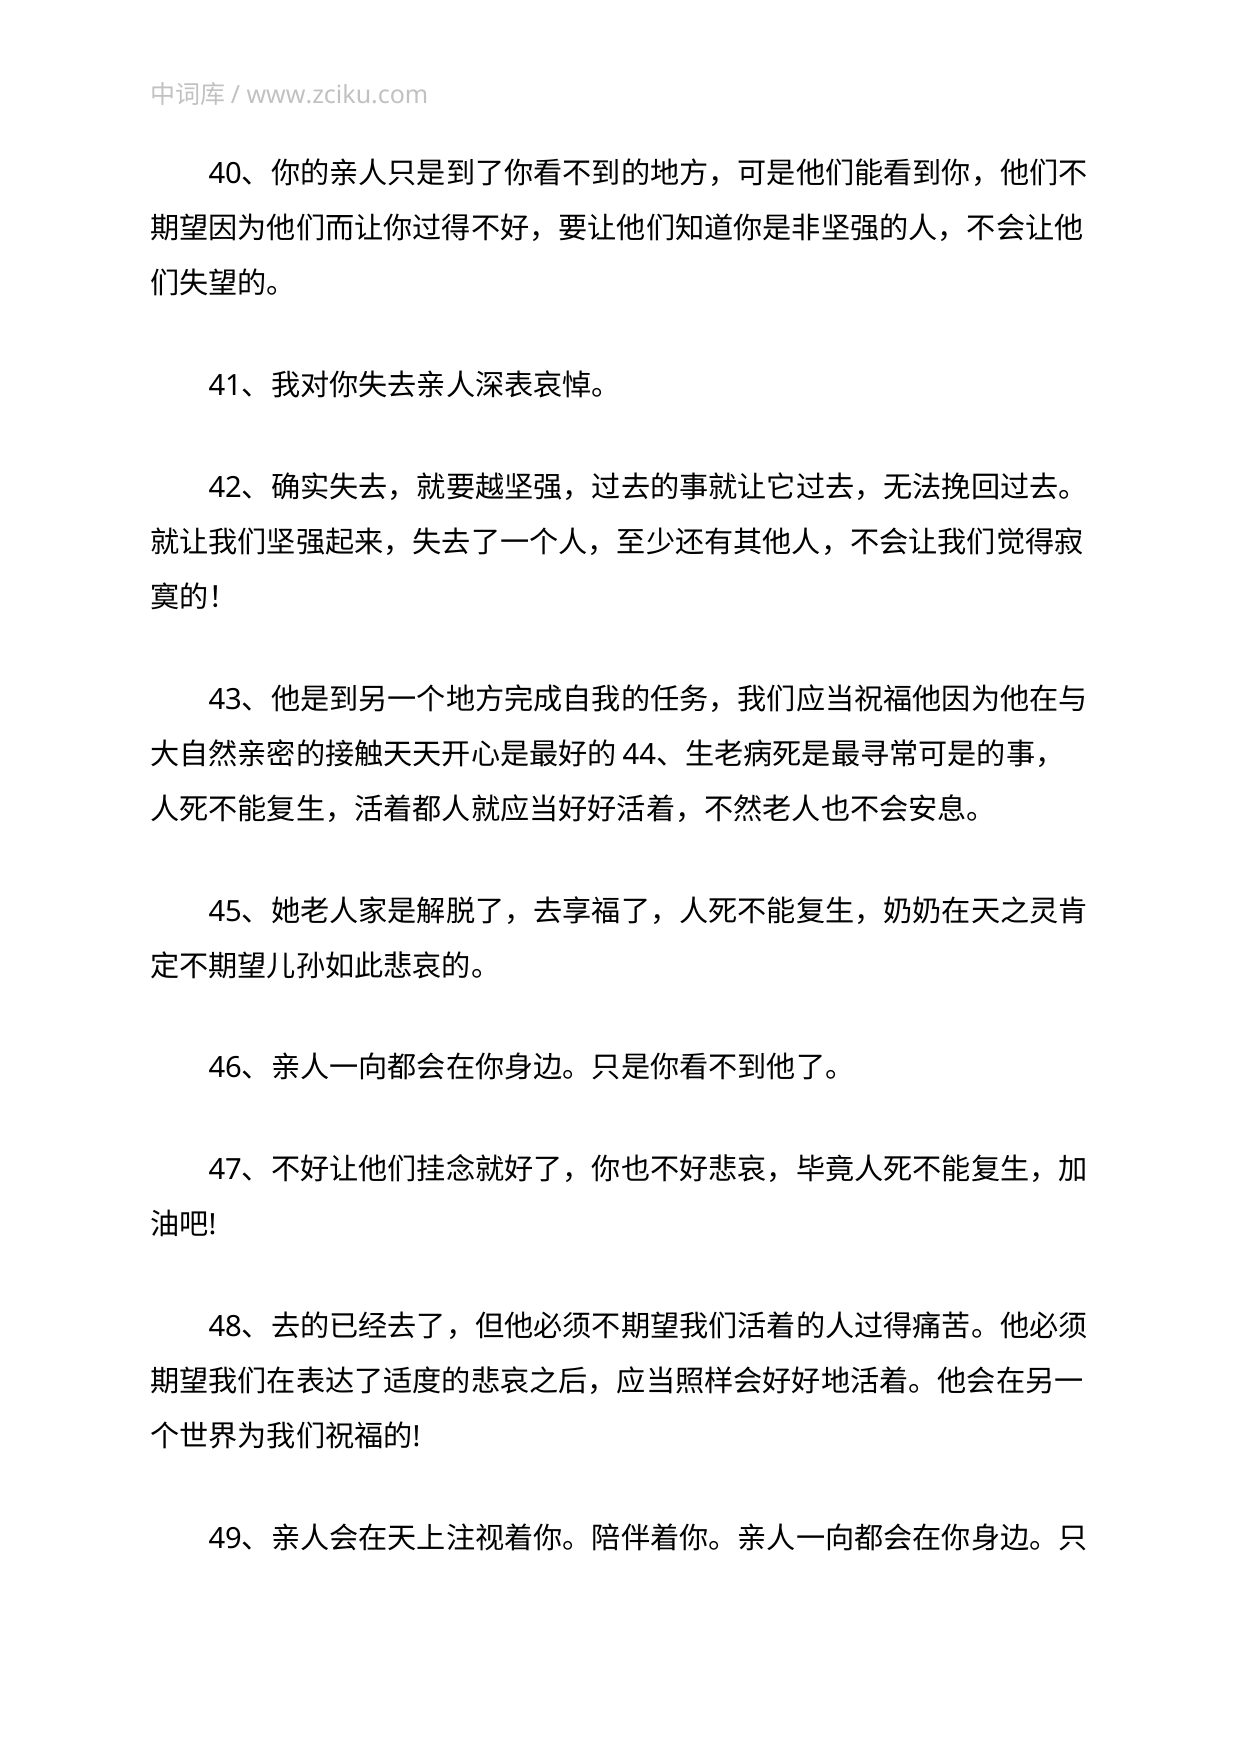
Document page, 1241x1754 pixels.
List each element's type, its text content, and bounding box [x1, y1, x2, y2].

text 40、你的亲人只是到了你看不到的地方，可是他们能看到你，他们不期望因为他们而让你过得不好，要让他们知道你是非坚强的人，不会让他们失望的。 [150, 150, 1090, 302]
text 46、亲人一向都会在你身边。只是你看不到他了。 [150, 1044, 1090, 1086]
text 43、他是到另一个地方完成自我的任务，我们应当祝福他因为他在与大自然亲密的接触天天开心是最好的44、生老病死是最寻常可是的事，人死不能复生，活着都人就应当好好活着，不然老人也不会安息。 [150, 675, 1090, 828]
text 47、不好让他们挂念就好了，你也不好悲哀，毕竟人死不能复生，加油吧! [150, 1146, 1090, 1243]
text 48、去的已经去了，但他必须不期望我们活着的人过得痛苦。他必须期望我们在表达了适度的悲哀之后，应当照样会好好地活着。他会在另一个世界为我们祝福的! [150, 1303, 1090, 1455]
text 41、我对你失去亲人深表哀悼。 [150, 362, 1090, 404]
text 42、确实失去，就要越坚强，过去的事就让它过去，无法挽回过去。就让我们坚强起来，失去了一个人，至少还有其他人，不会让我们觉得寂寞的！ [150, 464, 1090, 616]
text 45、她老人家是解脱了，去享福了，人死不能复生，奶奶在天之灵肯定不期望儿孙如此悲哀的。 [150, 887, 1090, 984]
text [150, 1515, 1090, 1557]
